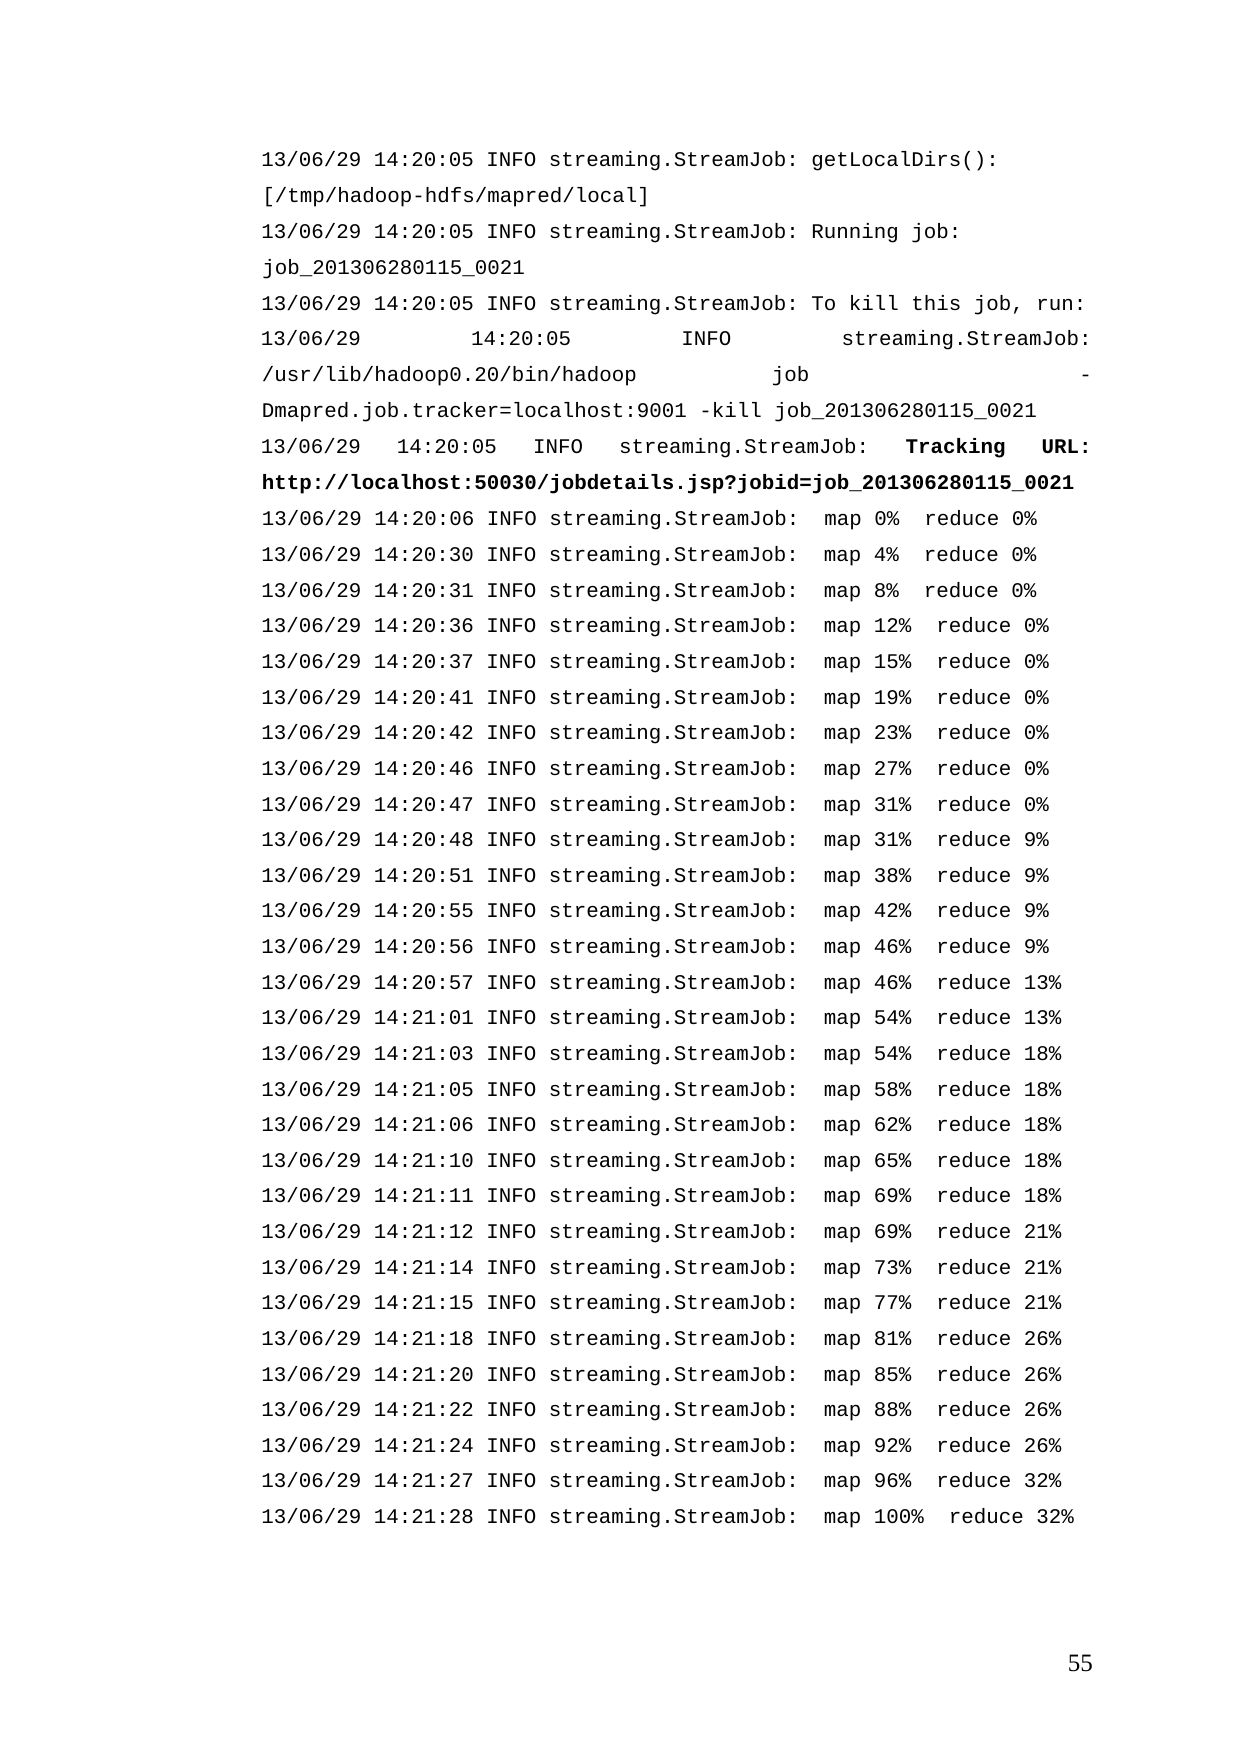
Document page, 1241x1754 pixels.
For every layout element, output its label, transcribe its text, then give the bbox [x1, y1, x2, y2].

text 13/06/29 14:20:48 INFO streaming.StreamJob: map 31% reduce 9% [261, 829, 1092, 853]
text 13/06/29 14:21:27 INFO streaming.StreamJob: map 96% reduce 32% [261, 1470, 1092, 1494]
text 13/06/29 14:21:05 INFO streaming.StreamJob: map 58% reduce 18% [261, 1078, 1092, 1102]
text 13/06/29 14:20:57 INFO streaming.StreamJob: map 46% reduce 13% [261, 972, 1092, 995]
text 13/06/29 14:20:47 INFO streaming.StreamJob: map 31% reduce 0% [261, 793, 1092, 817]
text 13/06/29 14:20:55 INFO streaming.StreamJob: map 42% reduce 9% [261, 900, 1092, 924]
text 13/06/29 14:20:41 INFO streaming.StreamJob: map 19% reduce 0% [261, 687, 1092, 710]
text 13/06/29 14:20:37 INFO streaming.StreamJob: map 15% reduce 0% [261, 651, 1092, 675]
text 13/06/29 14:21:22 INFO streaming.StreamJob: map 88% reduce 26% [261, 1399, 1092, 1423]
text 13/06/29 14:21:03 INFO streaming.StreamJob: map 54% reduce 18% [261, 1043, 1092, 1067]
text 13/06/29 14:20:30 INFO streaming.StreamJob: map 4% reduce 0% [261, 544, 1092, 568]
text 13/06/29 14:21:28 INFO streaming.StreamJob: map 100% reduce 32% [261, 1506, 1092, 1530]
text 13/06/29 14:20:05 INFO streaming.StreamJob: Running job: job_201306280115_0021 [261, 221, 1092, 280]
text 13/06/29 14:21:11 INFO streaming.StreamJob: map 69% reduce 18% [261, 1185, 1092, 1209]
text 13/06/29 14:20:46 INFO streaming.StreamJob: map 27% reduce 0% [261, 758, 1092, 782]
text 13/06/29 14:21:06 INFO streaming.StreamJob: map 62% reduce 18% [261, 1114, 1092, 1138]
text 13/06/29 14:21:14 INFO streaming.StreamJob: map 73% reduce 21% [261, 1257, 1092, 1280]
text 13/06/29 14:20:05 INFO streaming.StreamJob: To kill this job, run: [261, 293, 1092, 316]
text 13/06/29 14:21:18 INFO streaming.StreamJob: map 81% reduce 26% [261, 1328, 1092, 1352]
text 13/06/29 14:20:51 INFO streaming.StreamJob: map 38% reduce 9% [261, 865, 1092, 888]
text 13/06/29 14:21:10 INFO streaming.StreamJob: map 65% reduce 18% [261, 1150, 1092, 1173]
text 13/06/29 14:21:12 INFO streaming.StreamJob: map 69% reduce 21% [261, 1221, 1092, 1245]
text 13/06/29 14:21:01 INFO streaming.StreamJob: map 54% reduce 13% [261, 1007, 1092, 1031]
text 13/06/29 14:20:05 INFO streaming.StreamJob: getLocalDirs(): [/tmp/hadoop-hdfs/mapred/local] [261, 149, 1092, 209]
text 13/06/29 14:20:05 INFO streaming.StreamJob: Tracking URL: http://localhost:50030/jobdetails.jsp?jobid=job_201306280115_0021 13/06/29 14:20:06 INFO streaming.StreamJob: map 0% reduce 0% [261, 436, 1092, 532]
text 13/06/29 14:21:24 INFO streaming.StreamJob: map 92% reduce 26% [261, 1435, 1092, 1458]
text 13/06/29 14:20:36 INFO streaming.StreamJob: map 12% reduce 0% [261, 615, 1092, 639]
text 13/06/29 14:21:20 INFO streaming.StreamJob: map 85% reduce 26% [261, 1363, 1092, 1387]
text 13/06/29 14:20:42 INFO streaming.StreamJob: map 23% reduce 0% [261, 722, 1092, 746]
text 13/06/29 14:20:56 INFO streaming.StreamJob: map 46% reduce 9% [261, 936, 1092, 960]
text 13/06/29 14:20:05 INFO streaming.StreamJob: /usr/lib/hadoop0.20/bin/hadoop job -Dmapred.job.tracker=localhost:9001 -kill job_201306280115_0021 [261, 328, 1092, 424]
text 13/06/29 14:20:31 INFO streaming.StreamJob: map 8% reduce 0% [261, 580, 1092, 603]
text 13/06/29 14:21:15 INFO streaming.StreamJob: map 77% reduce 21% [261, 1292, 1092, 1316]
